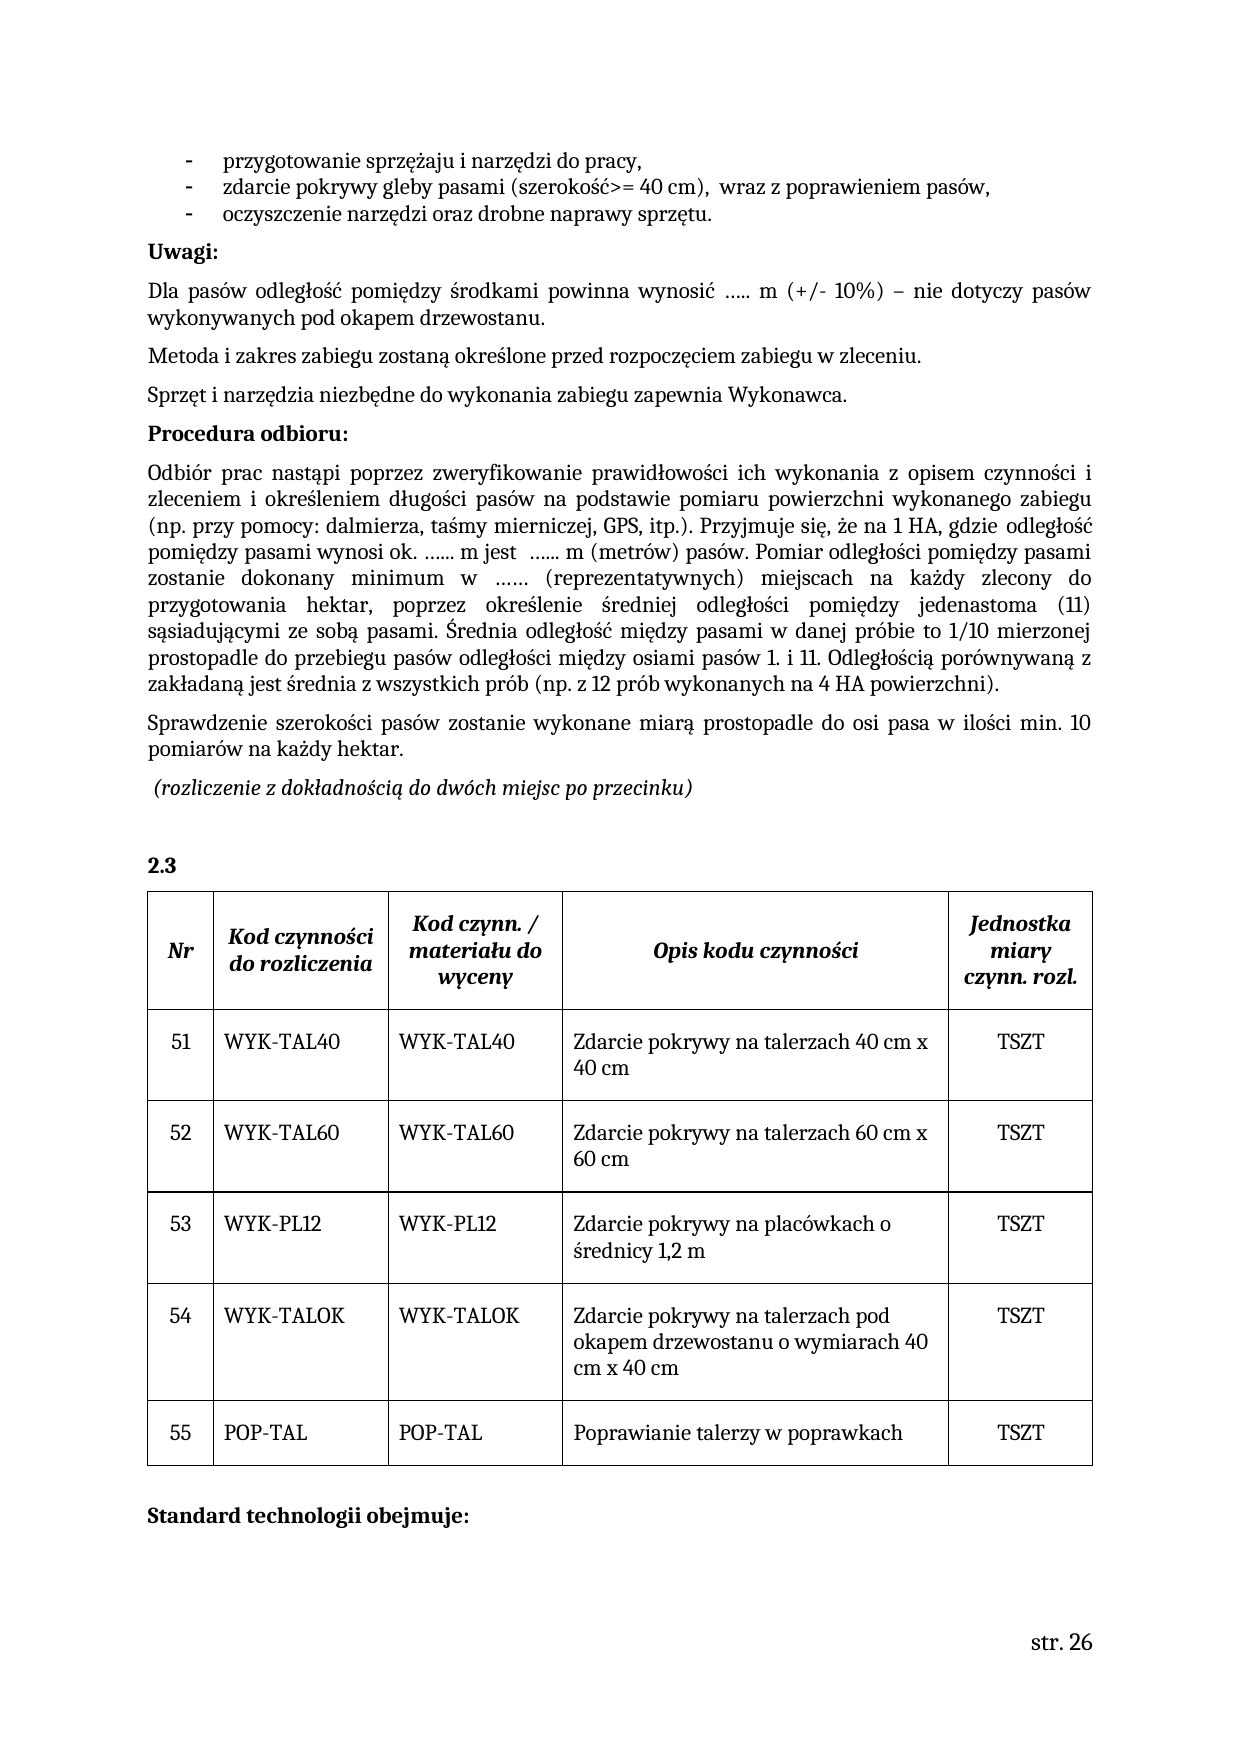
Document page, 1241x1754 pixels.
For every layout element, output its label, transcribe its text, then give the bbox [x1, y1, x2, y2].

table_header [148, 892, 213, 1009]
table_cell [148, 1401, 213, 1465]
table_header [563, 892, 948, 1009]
text Sprawdzenie szerokości pasów zostanie wykonane miarą prostopadle do osi pasa w ilości min. 10 pomiarów na każdy hektar. [148, 709, 1093, 762]
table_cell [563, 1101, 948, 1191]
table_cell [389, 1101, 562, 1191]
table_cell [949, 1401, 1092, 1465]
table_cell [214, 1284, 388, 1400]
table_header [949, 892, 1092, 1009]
text 2.3 [148, 852, 1093, 879]
text Sprzęt i narzędzia niezbędne do wykonania zabiegu zapewnia Wykonawca. [148, 382, 1093, 408]
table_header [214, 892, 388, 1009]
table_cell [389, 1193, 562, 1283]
text Procedura odbioru: [148, 421, 1093, 447]
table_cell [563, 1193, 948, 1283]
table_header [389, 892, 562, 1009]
text (rozliczenie z dokładnością do dwóch miejsc po przecinku) [148, 775, 1093, 801]
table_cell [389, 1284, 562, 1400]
list oczyszczenie narzędzi oraz drobne naprawy sprzętu. [185, 200, 1093, 227]
text Metoda i zakres zabiegu zostaną określone przed rozpoczęciem zabiegu w zleceniu. [148, 343, 1093, 369]
text Odbiór prac nastąpi poprzez zweryfikowanie prawidłowości ich wykonania z opisem czynności i zleceniem i określeniem długości pasów na podstawie pomiaru powierzchni wykonanego zabiegu (np. przy pomocy: dalmierza, taśmy mierniczej, GPS, itp.). Przyjmuje się, że na 1 HA, gdzie odległość pomiędzy pasami wynosi ok. …... m jest …... m (metrów) pasów. Pomiar odległości pomiędzy pasami zostanie dokonany minimum w …… (reprezentatywnych) miejscach na każdy zlecony do przygotowania hektar, poprzez określenie średniej odległości pomiędzy jedenastoma (11) sąsiadującymi ze sobą pasami. Średnia odległość między pasami w danej próbie to 1/10 mierzonej prostopadle do przebiegu pasów odległości między osiami pasów 1. i 11. Odległością porównywaną z zakładaną jest średnia z wszystkich prób (np. z 12 prób wykonanych na 4 HA powierzchni). [148, 460, 1093, 697]
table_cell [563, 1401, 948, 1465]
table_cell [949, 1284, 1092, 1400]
list przygotowanie sprzężaju i narzędzi do pracy, [185, 148, 1093, 174]
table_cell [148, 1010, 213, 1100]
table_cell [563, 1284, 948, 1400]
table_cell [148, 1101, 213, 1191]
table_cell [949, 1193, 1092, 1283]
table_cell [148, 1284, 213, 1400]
list zdarcie pokrywy gleby pasami (szerokość>= 40 cm), wraz z poprawieniem pasów, [185, 174, 1093, 200]
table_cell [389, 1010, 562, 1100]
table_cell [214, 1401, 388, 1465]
text Dla pasów odległość pomiędzy środkami powinna wynosić ….. m (+/- 10%) – nie dotyczy pasów wykonywanych pod okapem drzewostanu. [148, 278, 1093, 331]
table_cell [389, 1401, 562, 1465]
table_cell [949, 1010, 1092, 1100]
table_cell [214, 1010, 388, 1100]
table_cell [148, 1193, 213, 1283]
text Standard technologii obejmuje: [148, 1503, 1093, 1529]
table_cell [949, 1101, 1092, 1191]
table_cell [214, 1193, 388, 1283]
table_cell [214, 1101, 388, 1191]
text Uwagi: [148, 239, 1093, 266]
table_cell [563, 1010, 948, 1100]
